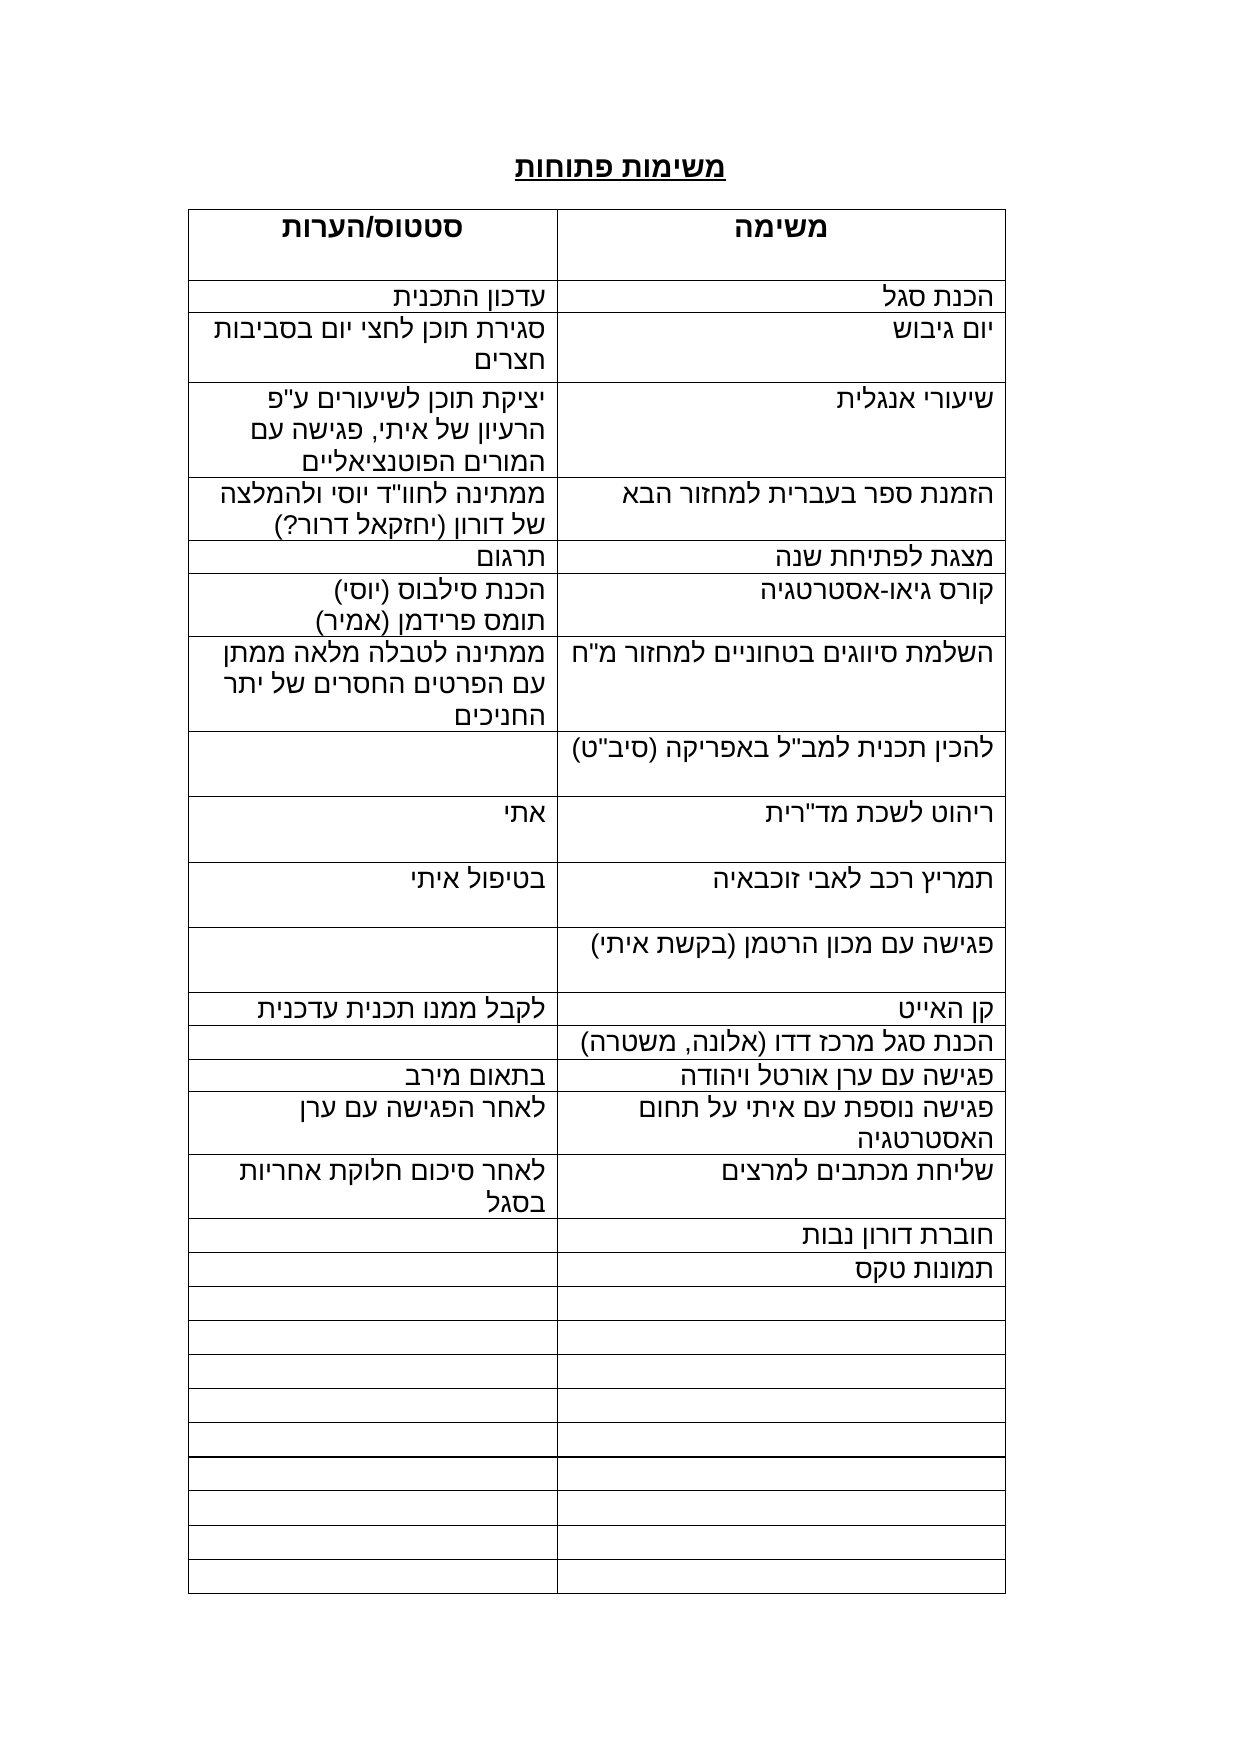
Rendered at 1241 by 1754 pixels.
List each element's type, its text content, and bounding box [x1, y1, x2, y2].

table_cell [558, 1389, 1005, 1422]
table_cell [189, 928, 557, 992]
table_cell הכנת סגל [558, 281, 1005, 312]
table_cell [189, 1389, 557, 1422]
table_cell הכנת סגל מרכז דדו (אלונה, משטרה) [558, 1026, 1005, 1058]
table_cell להכין תכנית למב"ל באפריקה (סיב"ט) [558, 732, 1005, 796]
table_cell [558, 1321, 1005, 1354]
table_cell [189, 1491, 557, 1524]
table_cell תרגום [189, 541, 557, 573]
table_header סטטוס/הערות [189, 210, 557, 279]
table_cell תמריץ רכב לאבי זוכבאיה [558, 863, 1005, 927]
table_cell [558, 1458, 1005, 1490]
table_cell פגישה עם ערן אורטל ויהודה [558, 1060, 1005, 1091]
table_cell [189, 1423, 557, 1456]
table_cell פגישה עם מכון הרטמן (בקשת איתי) [558, 928, 1005, 992]
text משימות פתוחות [187, 150, 1053, 183]
table_cell לקבל ממנו תכנית עדכנית [189, 993, 557, 1024]
table_cell [558, 1491, 1005, 1524]
table_cell לאחר סיכום חלוקת אחריות בסגל [189, 1155, 557, 1218]
table_cell לאחר הפגישה עם ערן [189, 1092, 557, 1154]
table_cell השלמת סיווגים בטחוניים למחזור מ"ח [558, 637, 1005, 731]
table_cell ריהוט לשכת מד"רית [558, 797, 1005, 862]
table_cell אתי [189, 797, 557, 862]
table_cell [189, 1026, 557, 1058]
table_cell פגישה נוספת עם איתי על תחום האסטרטגיה [558, 1092, 1005, 1154]
table_cell סגירת תוכן לחצי יום בסביבות חצרים [189, 313, 557, 382]
table_cell [558, 1423, 1005, 1456]
table_cell עדכון התכנית [189, 281, 557, 312]
table_cell תמונות טקס [558, 1253, 1005, 1286]
table_cell ממתינה לטבלה מלאה ממתן עם הפרטים החסרים של יתר החניכים [189, 637, 557, 731]
table_cell קורס גיאו-אסטרטגיה [558, 574, 1005, 636]
table_cell הזמנת ספר בעברית למחזור הבא [558, 478, 1005, 540]
table_cell [189, 1219, 557, 1252]
table_cell [189, 1321, 557, 1354]
table_cell חוברת דורון נבות [558, 1219, 1005, 1252]
table_cell יום גיבוש [558, 313, 1005, 382]
table_cell [558, 1287, 1005, 1320]
table_cell בתאום מירב [189, 1060, 557, 1091]
table_cell [189, 1526, 557, 1558]
table_cell [189, 732, 557, 796]
table_cell [189, 1458, 557, 1490]
table_cell שיעורי אנגלית [558, 383, 1005, 477]
table_cell קן האייט [558, 993, 1005, 1024]
table_cell [189, 1560, 557, 1593]
table_cell [558, 1526, 1005, 1558]
table_cell הכנת סילבוס (יוסי) תומס פרידמן (אמיר) [189, 574, 557, 636]
table_header משימה [558, 210, 1005, 279]
table_cell בטיפול איתי [189, 863, 557, 927]
table_cell [189, 1287, 557, 1320]
table_cell שליחת מכתבים למרצים [558, 1155, 1005, 1218]
table_cell [189, 1253, 557, 1286]
table_cell [189, 1355, 557, 1388]
table_cell ממתינה לחוו"ד יוסי ולהמלצה של דורון (יחזקאל דרור?) [189, 478, 557, 540]
table_cell יציקת תוכן לשיעורים ע"פ הרעיון של איתי, פגישה עם המורים הפוטנציאליים [189, 383, 557, 477]
table_cell מצגת לפתיחת שנה [558, 541, 1005, 573]
table_cell [558, 1560, 1005, 1593]
table_cell [558, 1355, 1005, 1388]
